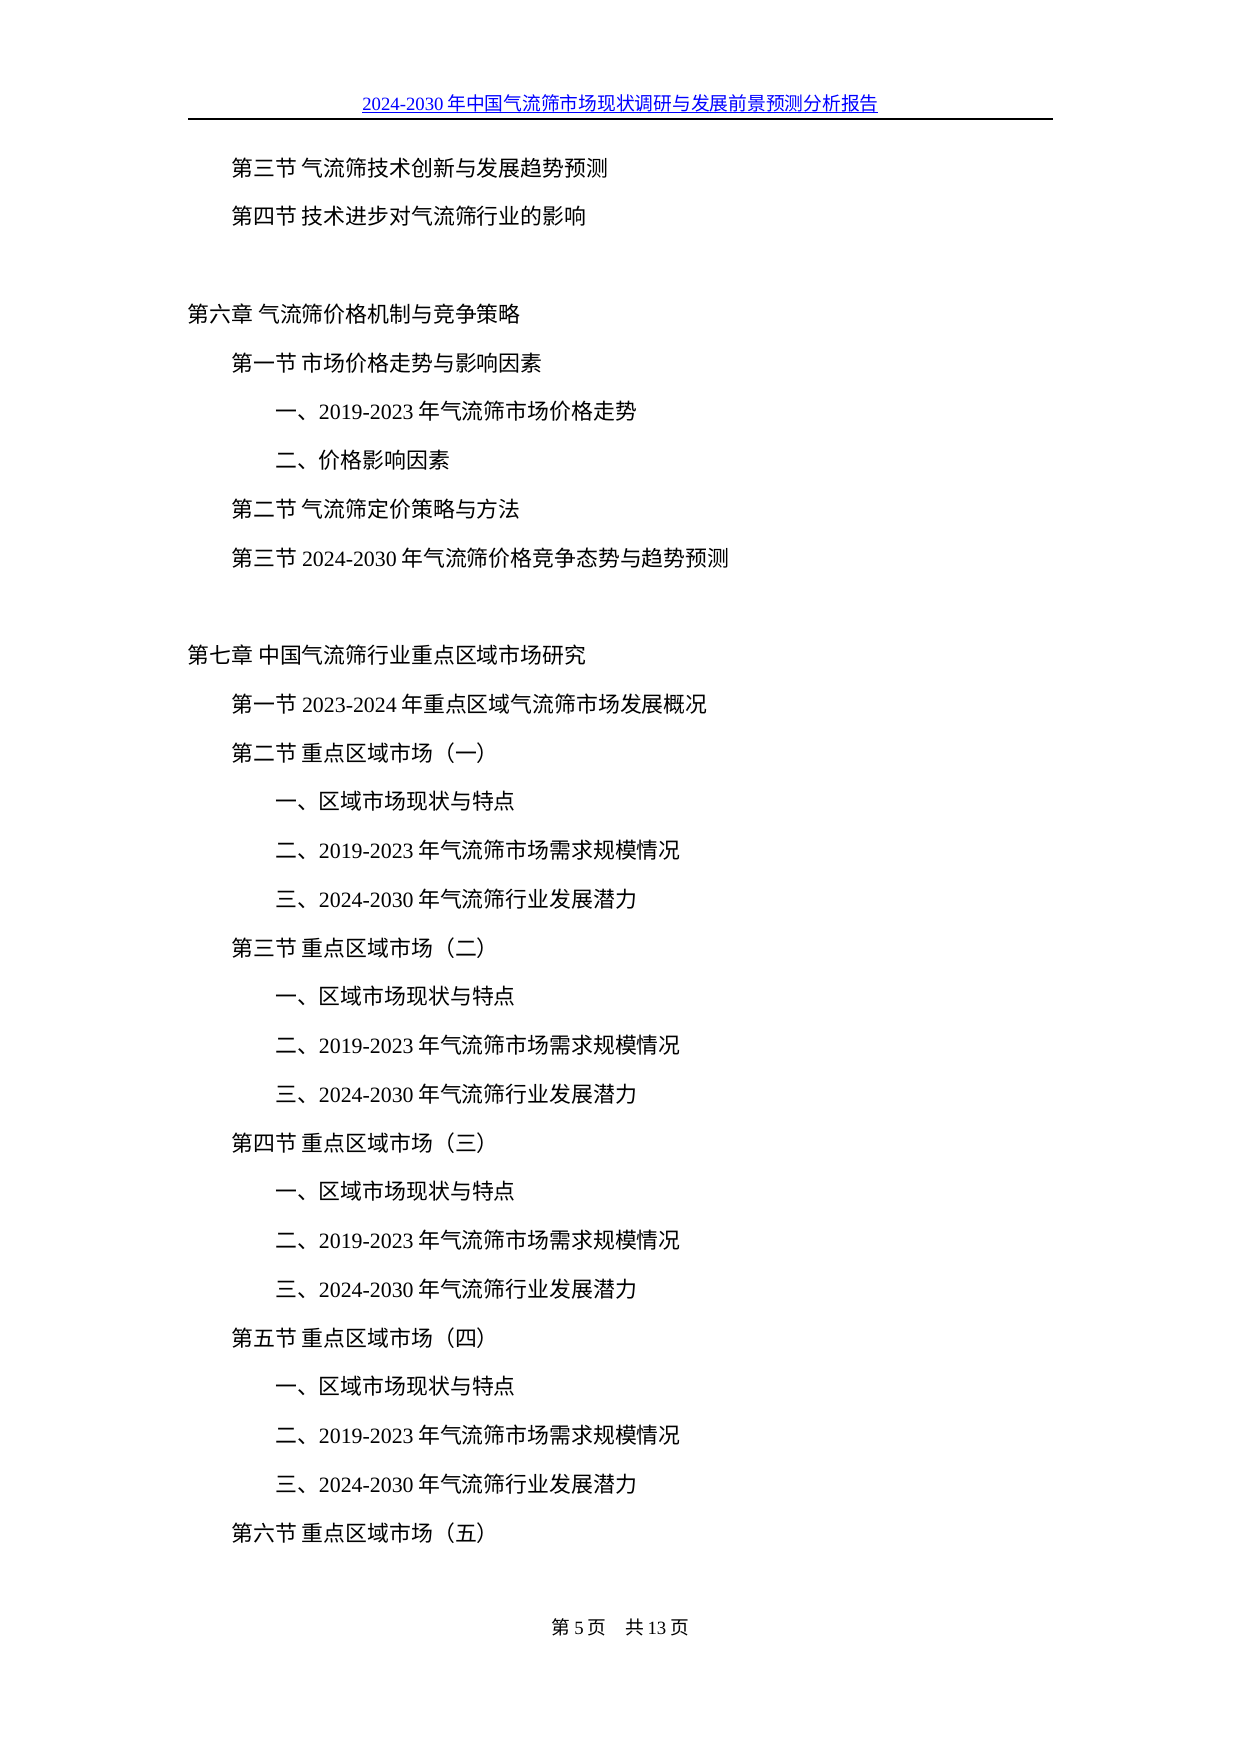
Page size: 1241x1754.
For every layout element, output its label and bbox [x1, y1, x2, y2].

text [187, 150, 1053, 1548]
